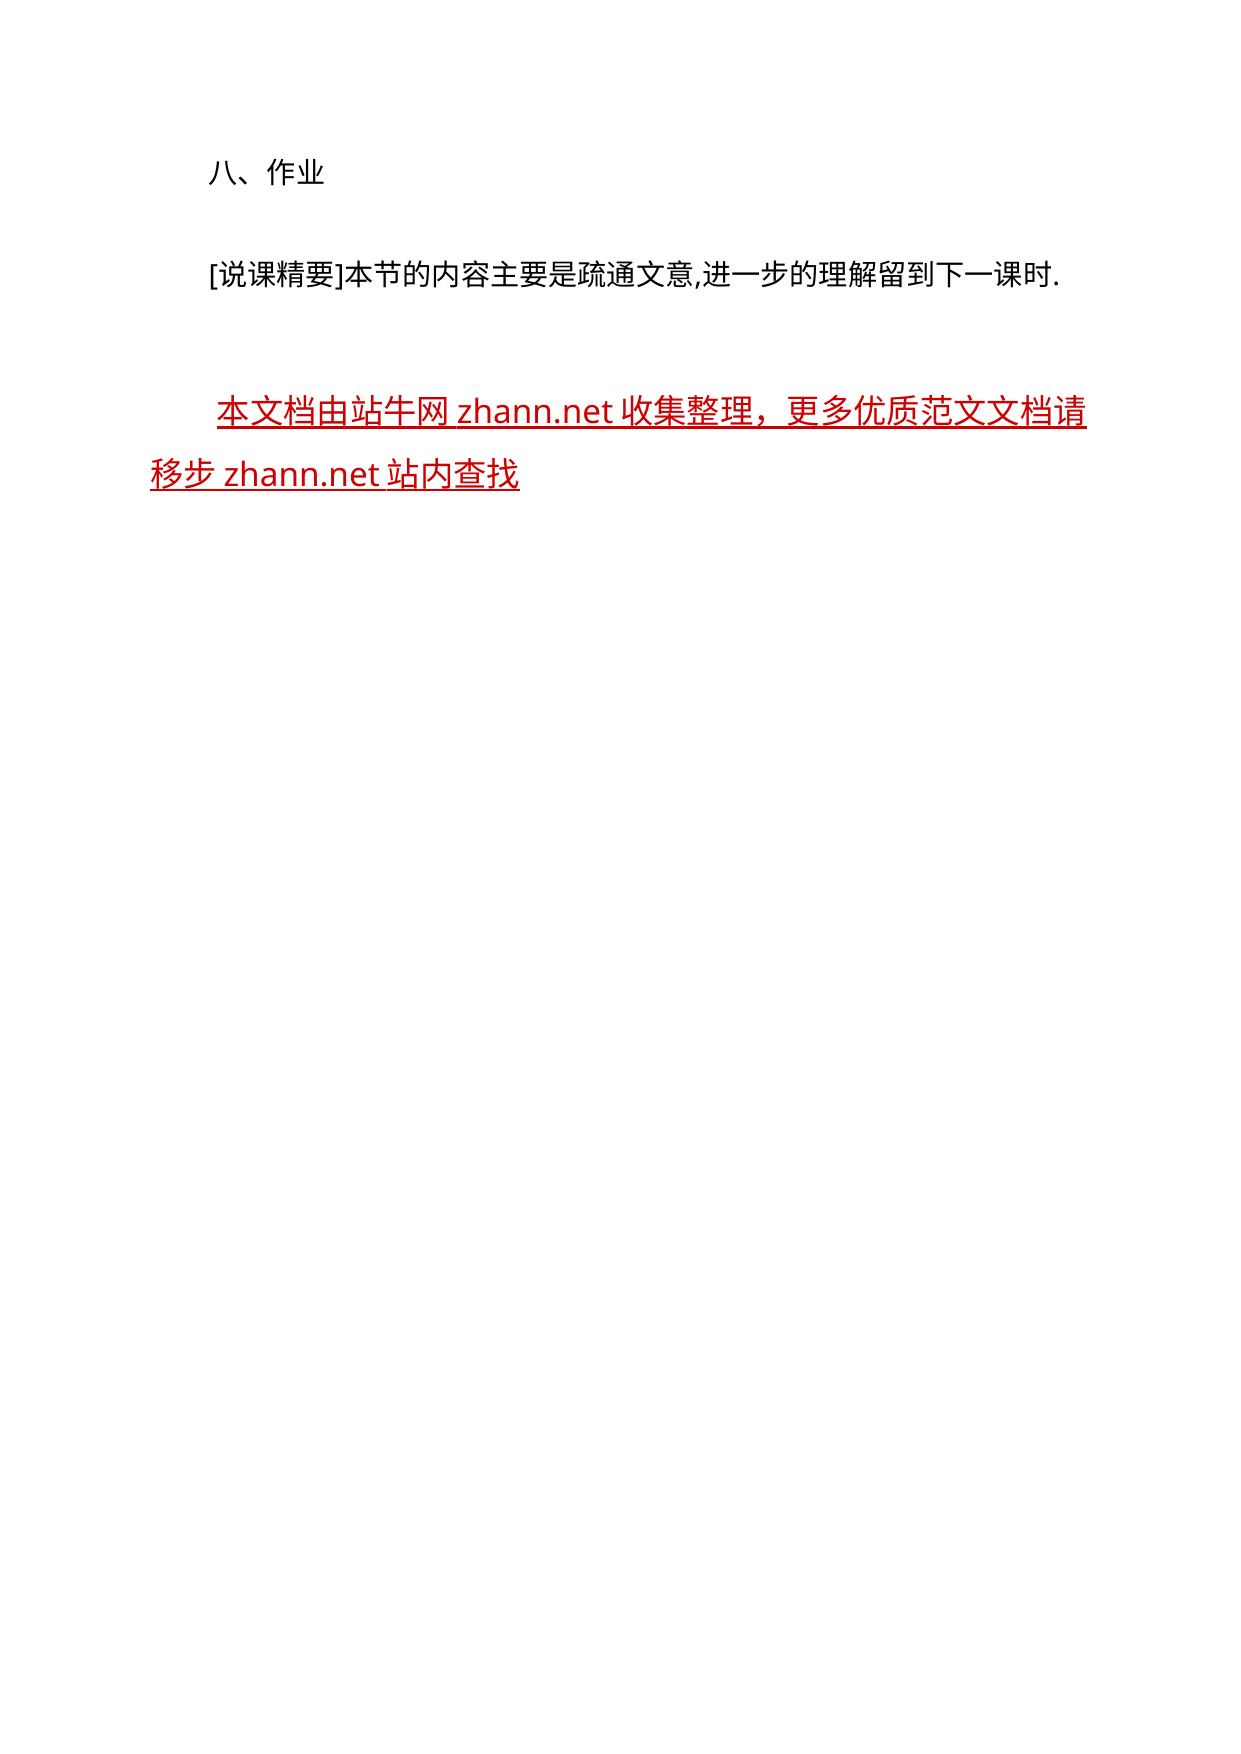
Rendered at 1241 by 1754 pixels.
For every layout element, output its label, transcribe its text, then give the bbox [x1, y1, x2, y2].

text 本文档由站牛网zhann.net收集整理，更多优质范文文档请移步zhann.net站内查找 [150, 385, 1090, 496]
text 八、作业 [150, 150, 1090, 192]
text [说课精要]本节的内容主要是疏通文意,进一步的理解留到下一课时. [150, 252, 1090, 294]
